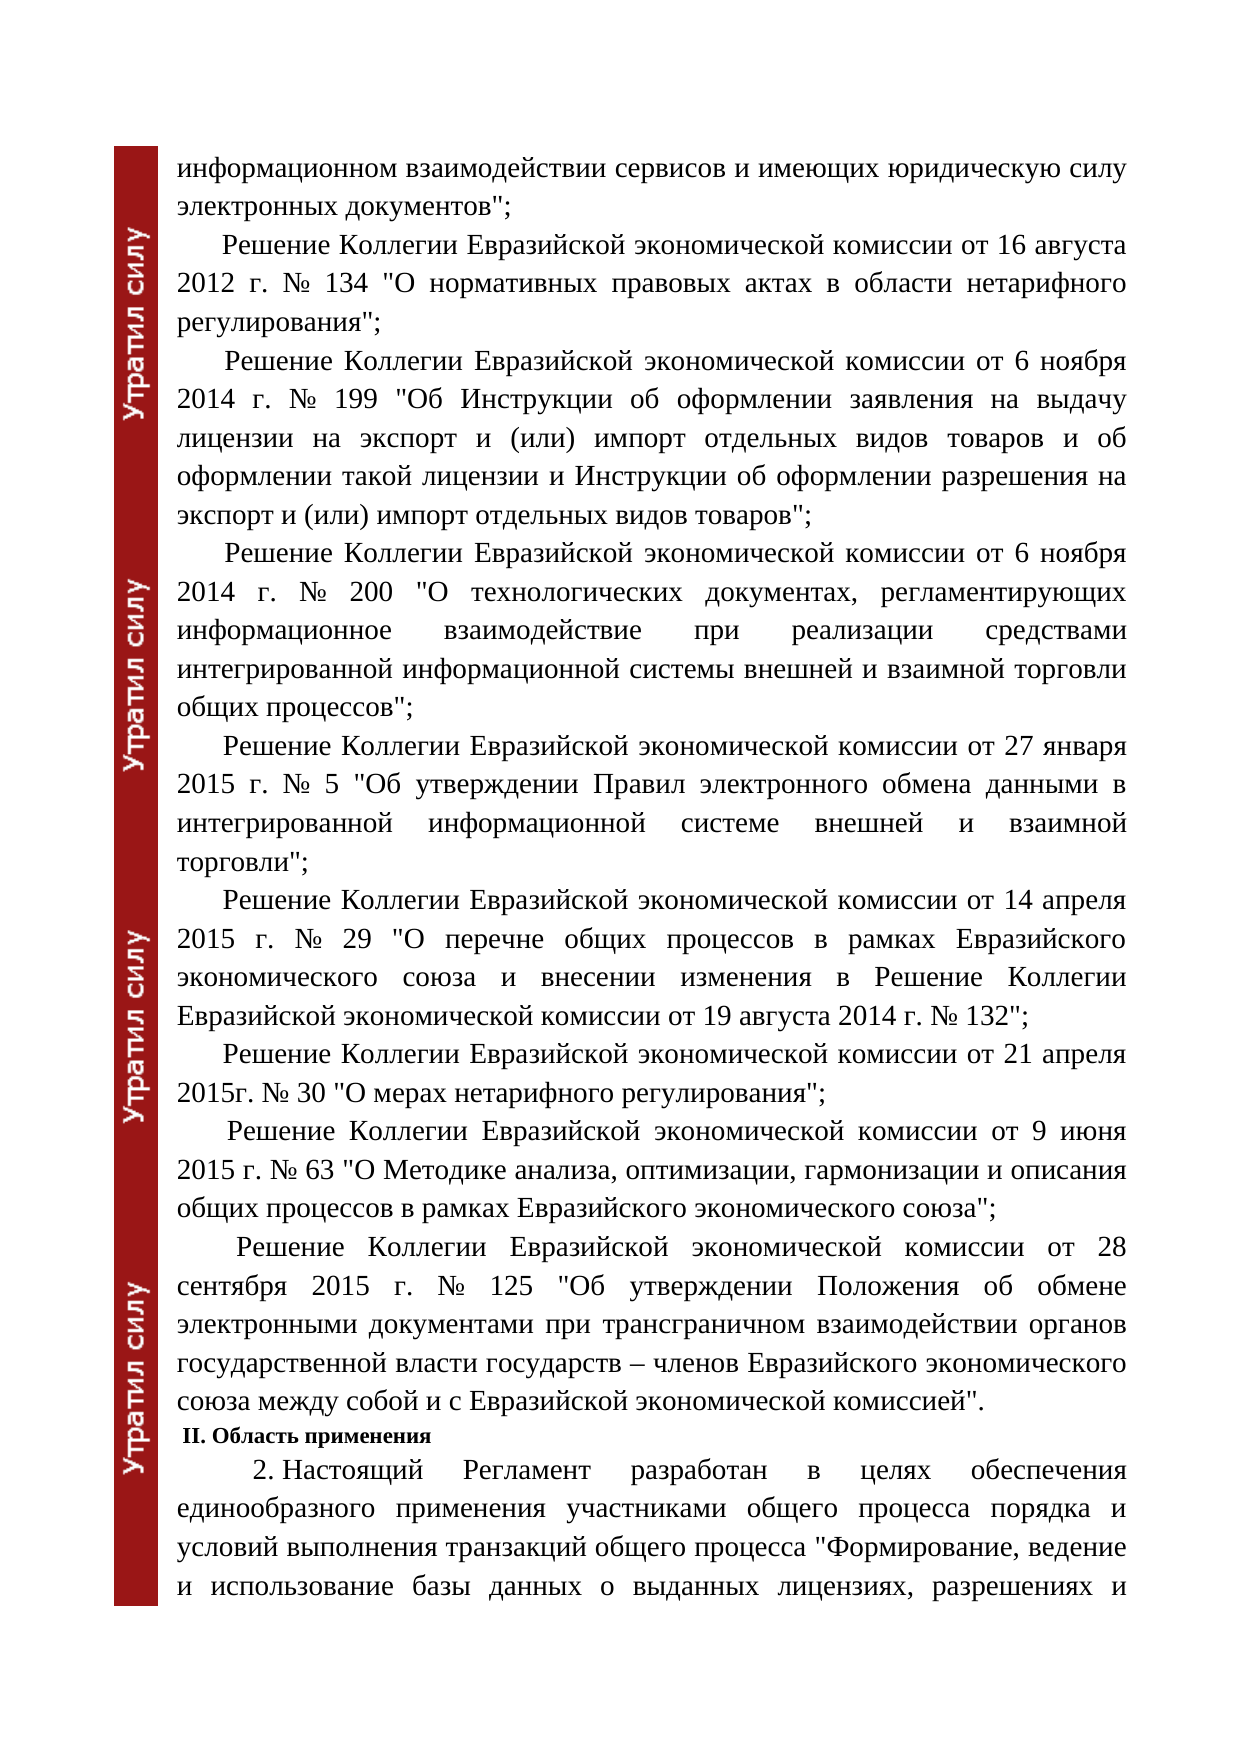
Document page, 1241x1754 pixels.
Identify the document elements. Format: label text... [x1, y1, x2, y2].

picture [114, 877, 158, 882]
picture [114, 1417, 158, 1422]
text Решение Коллегии Евразийской экономической комиссии от 14 апреля 2015 г. № 29 "О перечне общих процессов в рамках Евразийского экономического союза и внесении изменения в Решение Коллегии Евразийской экономической комиссии от 19 августа 2014 г. № 132"; [112, 882, 1128, 1031]
picture [114, 146, 158, 150]
picture [114, 1108, 158, 1113]
picture [114, 338, 158, 343]
text Решение Коллегии Евразийской экономической комиссии от 27 января 2015 г. № 5 "Об утверждении Правил электронного обмена данными в интегрированной информационной системе внешней и взаимной торговли"; [112, 728, 1128, 877]
text Решение Коллегии Евразийской экономической комиссии от 6 ноября 2014 г. № 200 "О технологических документах, регламентирующих информационное взаимодействие при реализации средствами интегрированной информационной системы внешней и взаимной торговли общих процессов"; [112, 535, 1128, 723]
text Решение Коллегии Евразийской экономической комиссии от 21 апреля 2015г. № 30 "О мерах нетарифного регулирования"; [112, 1036, 1128, 1108]
picture [114, 1601, 158, 1606]
picture [114, 222, 158, 227]
picture [114, 530, 158, 535]
text Решение Коллегии Евразийской экономической комиссии от 9 июня 2015 г. № 63 "О Методике анализа, оптимизации, гармонизации и описания общих процессов в рамках Евразийского экономического союза"; [112, 1113, 1128, 1224]
text Решение Коллегии Евразийской экономической комиссии от 28 сентября 2015 г. № 125 "Об утверждении Положения об обмене электронными документами при трансграничном взаимодействии органов государственной власти государств – членов Евразийского экономического союза между собой и с Евразийской экономической комиссией". [112, 1229, 1128, 1417]
picture [114, 723, 158, 728]
text Решение Коллегии Евразийской экономической комиссии от 6 ноября 2014 г. № 199 "Об Инструкции об оформлении заявления на выдачу лицензии на экспорт и (или) импорт отдельных видов товаров и об оформлении такой лицензии и Инструкции об оформлении разрешения на экспорт и (или) импорт отдельных видов товаров"; [112, 343, 1128, 530]
text Решение Коллегии Евразийской экономической комиссии от 16 августа 2012 г. № 134 "О нормативных правовых актах в области нетарифного регулирования"; [112, 227, 1128, 338]
picture [114, 1224, 158, 1229]
picture [114, 1031, 158, 1036]
text II. Область применения [112, 1422, 1128, 1448]
picture [114, 1448, 158, 1452]
